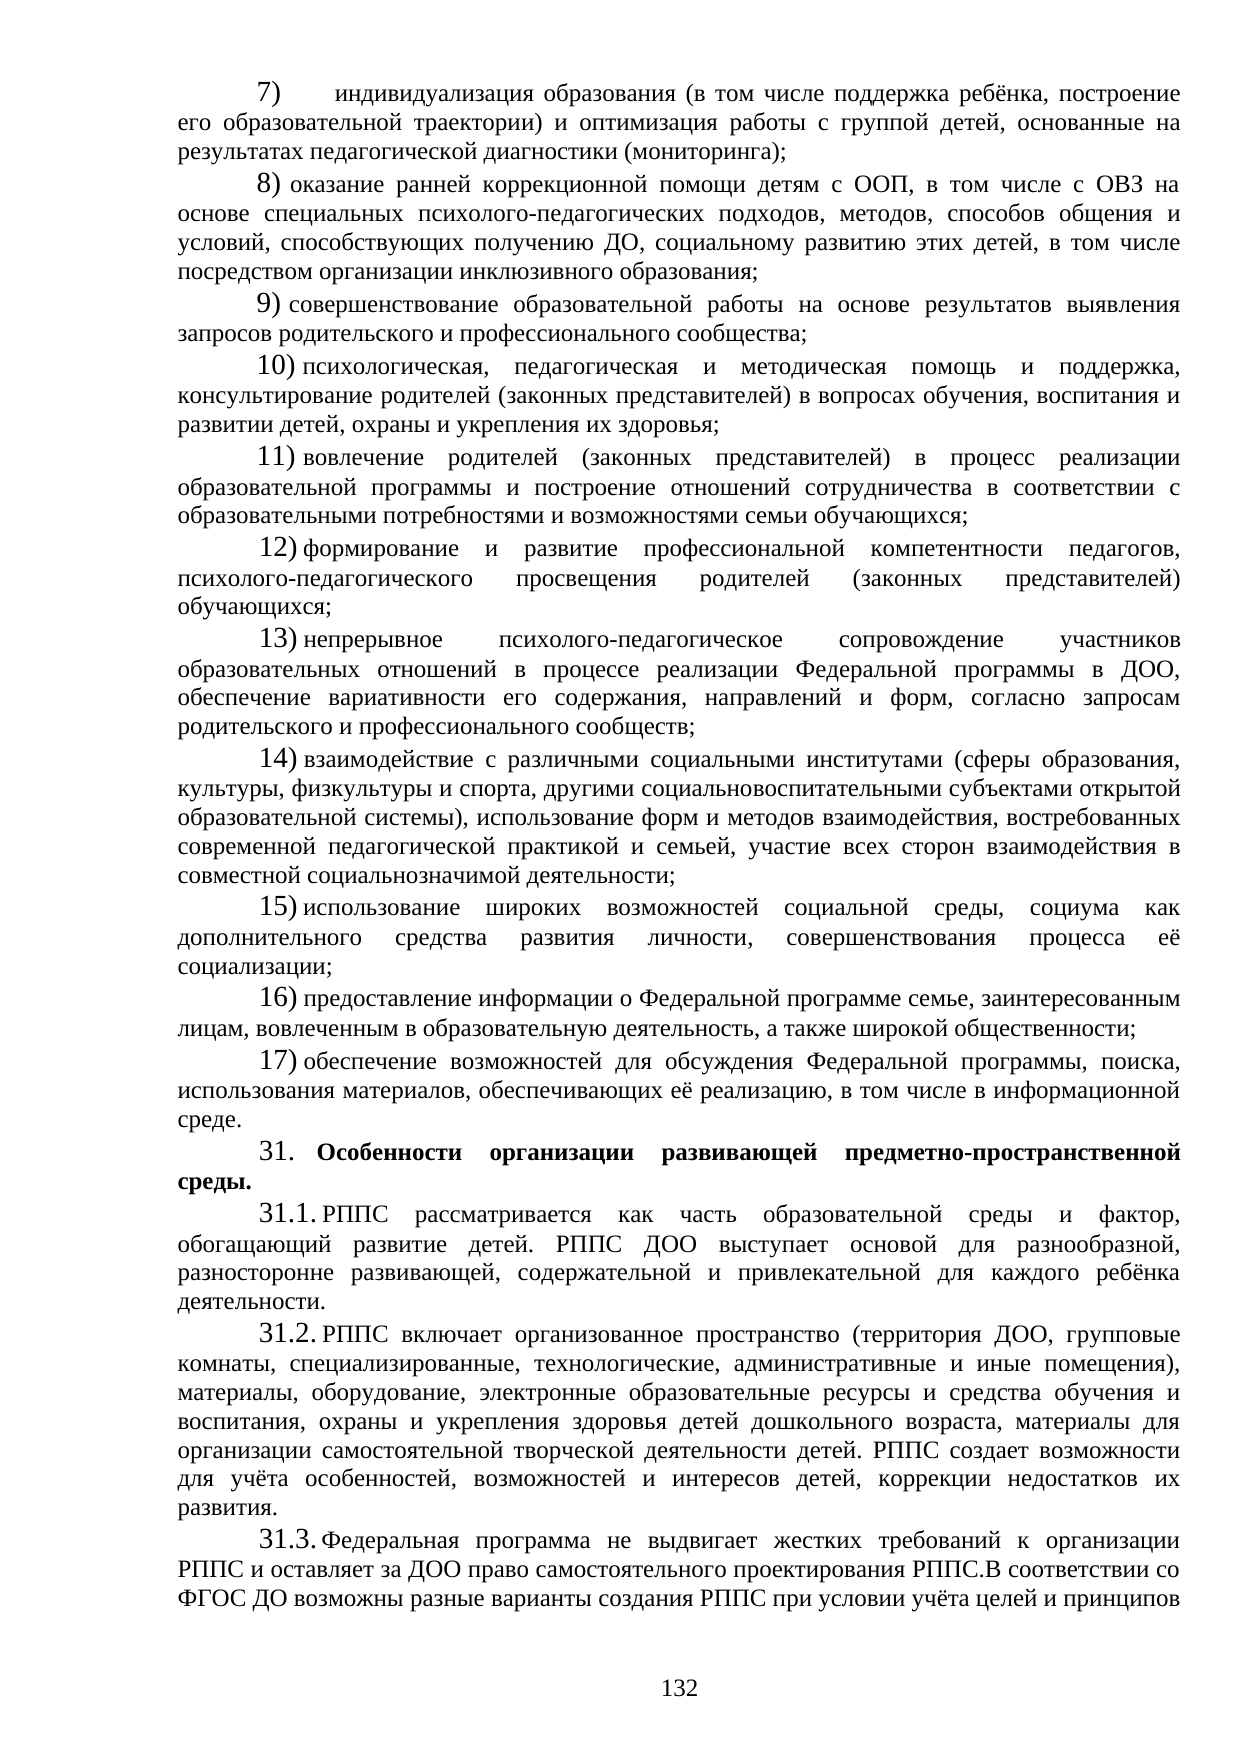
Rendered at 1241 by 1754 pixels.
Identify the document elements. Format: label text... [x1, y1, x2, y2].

list непрерывное психолого-педагогическое сопровождение участников образовательных отношений в процессе реализации Федеральной программы в ДОО, обеспечение вариативности его содержания, направлений и форм, согласно запросам родительского и профессионального сообществ; [177, 620, 1181, 740]
list предоставление информации о Федеральной программе семье, заинтересованным лицам, вовлеченным в образовательную деятельность, а также широкой общественности; [177, 979, 1181, 1042]
list РППС рассматривается как часть образовательной среды и фактор, обогащающий развитие детей. РППС ДОО выступает основой для разнообразной, разносторонне развивающей, содержательной и привлекательной для каждого ребёнка деятельности. [177, 1195, 1181, 1315]
list вовлечение родителей (законных представителей) в процесс реализации образовательной программы и построение отношений сотрудничества в соответствии с образовательными потребностями и возможностями семьи обучающихся; [177, 438, 1181, 529]
list индивидуализация образования (в том числе поддержка ребёнка, построение его образовательной траектории) и оптимизация работы с группой детей, основанные на результатах педагогической диагностики (мониторинга); [177, 74, 1181, 165]
list Особенности организации развивающей предметно-пространственной среды. [177, 1133, 1181, 1195]
list РППС включает организованное пространство (территория ДОО, групповые комнаты, специализированные, технологические, административные и иные помещения), материалы, оборудование, электронные образовательные ресурсы и средства обучения и воспитания, охраны и укрепления здоровья детей дошкольного возраста, материалы для организации самостоятельной творческой деятельности детей. РППС создает возможности для учёта особенностей, возможностей и интересов детей, коррекции недостатков их развития. [177, 1315, 1181, 1521]
list взаимодействие с различными социальными институтами (сферы образования, культуры, физкультуры и спорта, другими социальновоспитательными субъектами открытой образовательной системы), использование форм и методов взаимодействия, востребованных современной педагогической практикой и семьей, участие всех сторон взаимодействия в совместной социальнозначимой деятельности; [177, 740, 1181, 888]
list психологическая, педагогическая и методическая помощь и поддержка, консультирование родителей (законных представителей) в вопросах обучения, воспитания и развитии детей, охраны и укрепления их здоровья; [177, 347, 1181, 438]
list оказание ранней коррекционной помощи детям с ООП, в том числе с ОВЗ на основе специальных психолого-педагогических подходов, методов, способов общения и условий, способствующих получению ДО, социальному развитию этих детей, в том числе посредством организации инклюзивного образования; [177, 165, 1181, 285]
list использование широких возможностей социальной среды, социума как дополнительного средства развития личности, совершенствования процесса её социализации; [177, 888, 1181, 979]
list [177, 1521, 1181, 1612]
list формирование и развитие профессиональной компетентности педагогов, психолого-педагогического просвещения родителей (законных представителей) обучающихся; [177, 529, 1181, 620]
list обеспечение возможностей для обсуждения Федеральной программы, поиска, использования материалов, обеспечивающих её реализацию, в том числе в информационной среде. [177, 1042, 1181, 1133]
list совершенствование образовательной работы на основе результатов выявления запросов родительского и профессионального сообщества; [177, 285, 1181, 347]
